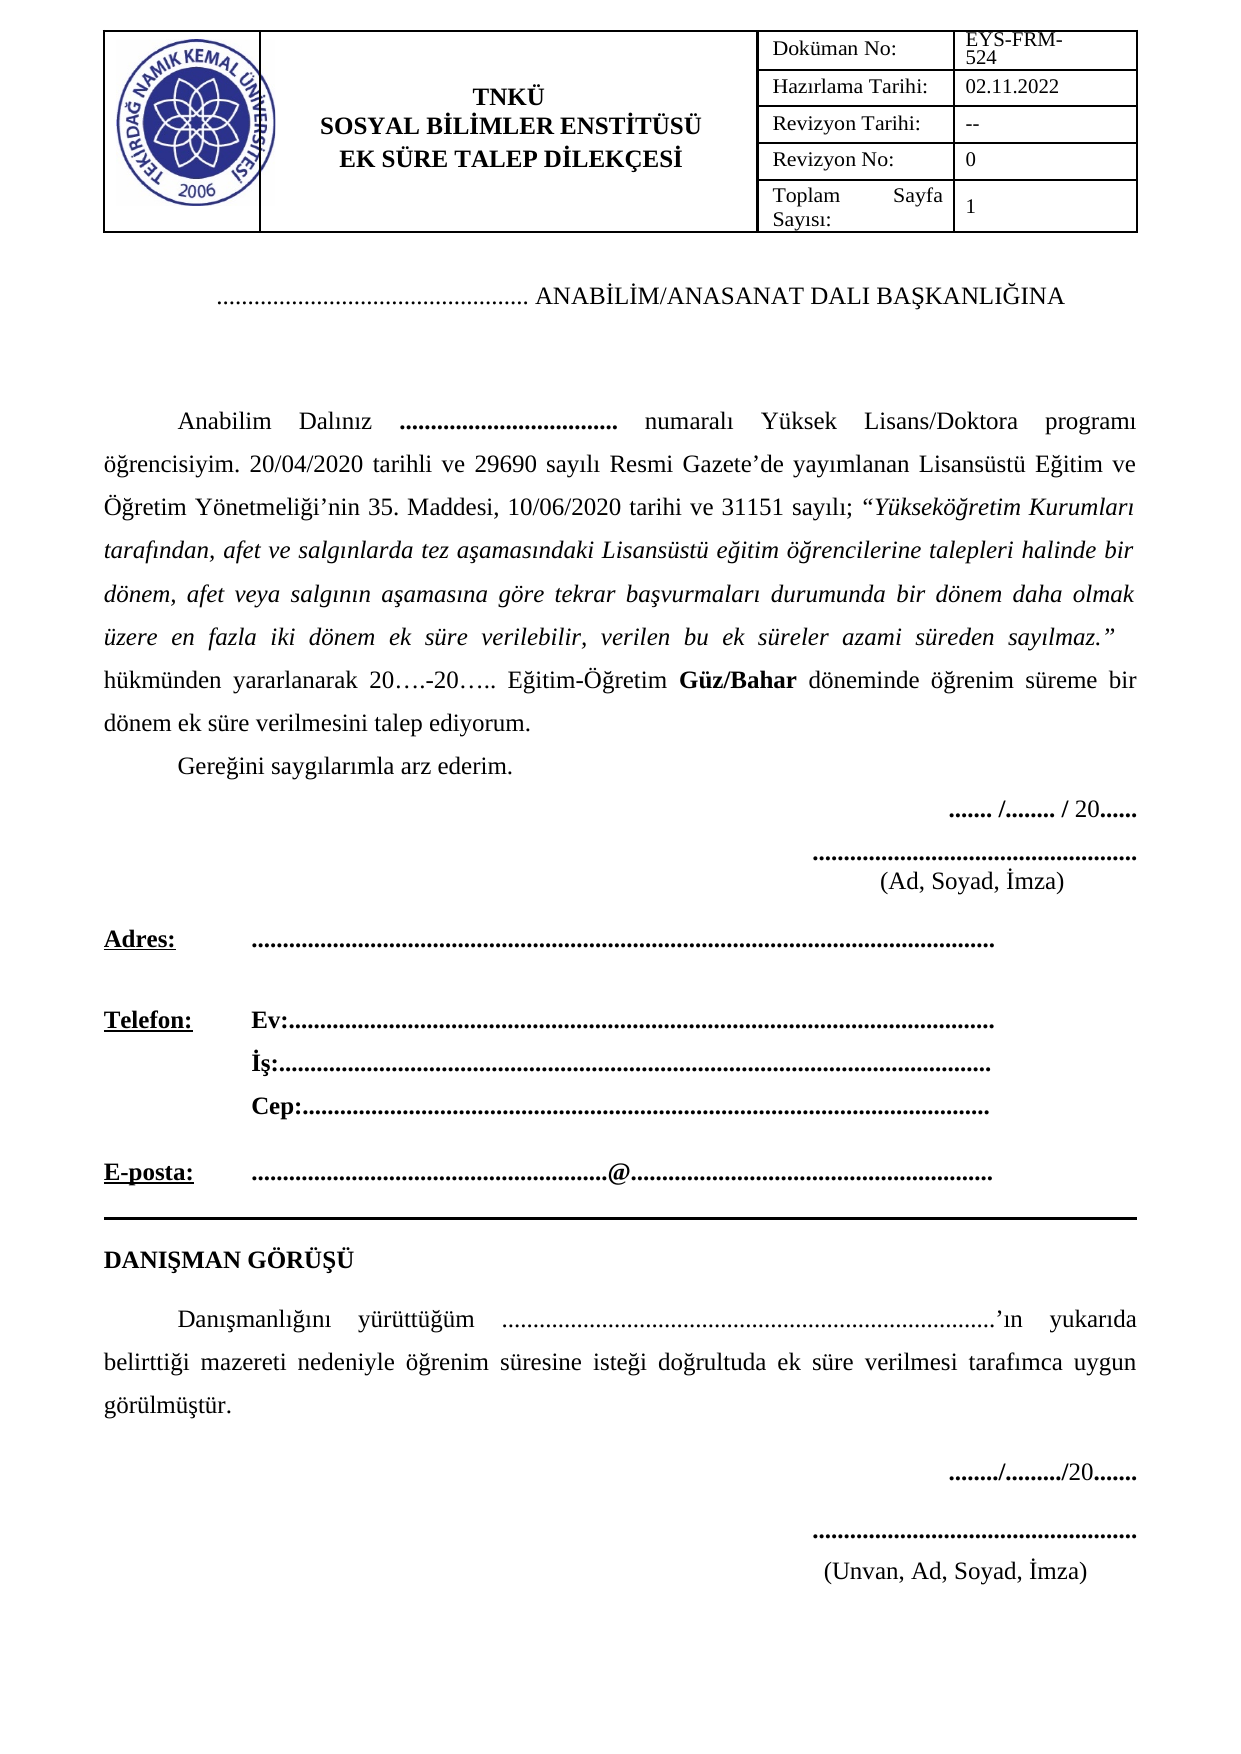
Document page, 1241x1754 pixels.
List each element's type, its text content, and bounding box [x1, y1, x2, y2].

text (Ad, Soyad, İmza) [103, 866, 1137, 895]
text Gereğini saygılarımla arz ederim. [103, 751, 1137, 780]
text .................................................. ANABİLİM/ANASANAT DALI BAŞKANLIĞINA [103, 281, 1137, 310]
text (Unvan, Ad, Soyad, İmza) [103, 1556, 1137, 1585]
text İş:.................................................................................................................. [103, 1048, 1137, 1077]
text ......../........./20....... [103, 1433, 1137, 1486]
text Adres: ....................................................................................................................... [103, 924, 1137, 952]
picture [261, 39, 276, 206]
text Danışmanlığını yürüttüğüm ...............................................................................’ın yukarıda belirttiği mazereti nedeniyle öğrenim süresine isteği doğrultuda ek süre verilmesi tarafımca uygun görülmüştür. [103, 1304, 1137, 1419]
text E-posta: .........................................................@.......................................................... [103, 1157, 1137, 1186]
text Anabilim Dalınız ................................... numaralı Yüksek Lisans/Doktora programı öğrencisiyim. 20/04/2020 tarihli ve 29690 sayılı Resmi Gazete’de yayımlanan Lisansüstü Eğitim ve Öğretim Yönetmeliği’nin 35. Maddesi, 10/06/2020 tarihi ve 31151 sayılı; “Yükseköğretim Kurumları tarafından, afet ve salgınlarda tez aşamasındaki Lisansüstü eğitim öğrencilerine talepleri halinde bir dönem, afet veya salgının aşamasına göre tekrar başvurmaları durumunda bir dönem daha olmak üzere en fazla iki dönem ek süre verilebilir, verilen bu ek süreler azami süreden sayılmaz.” hükmünden yararlanarak 20….-20….. Eğitim-Öğretim Güz/Bahar döneminde öğrenim süreme bir dönem ek süre verilmesini talep ediyorum. [103, 406, 1137, 737]
text Telefon: Ev:................................................................................................................. [103, 1005, 1137, 1034]
text .................................................... [103, 1515, 1137, 1543]
text Cep:.............................................................................................................. [103, 1091, 1137, 1120]
subtitle DANIŞMAN GÖRÜŞÜ [103, 1245, 1137, 1273]
picture [116, 39, 259, 206]
text ....... /........ / 20...... [103, 794, 1137, 823]
text .................................................... [103, 837, 1137, 866]
